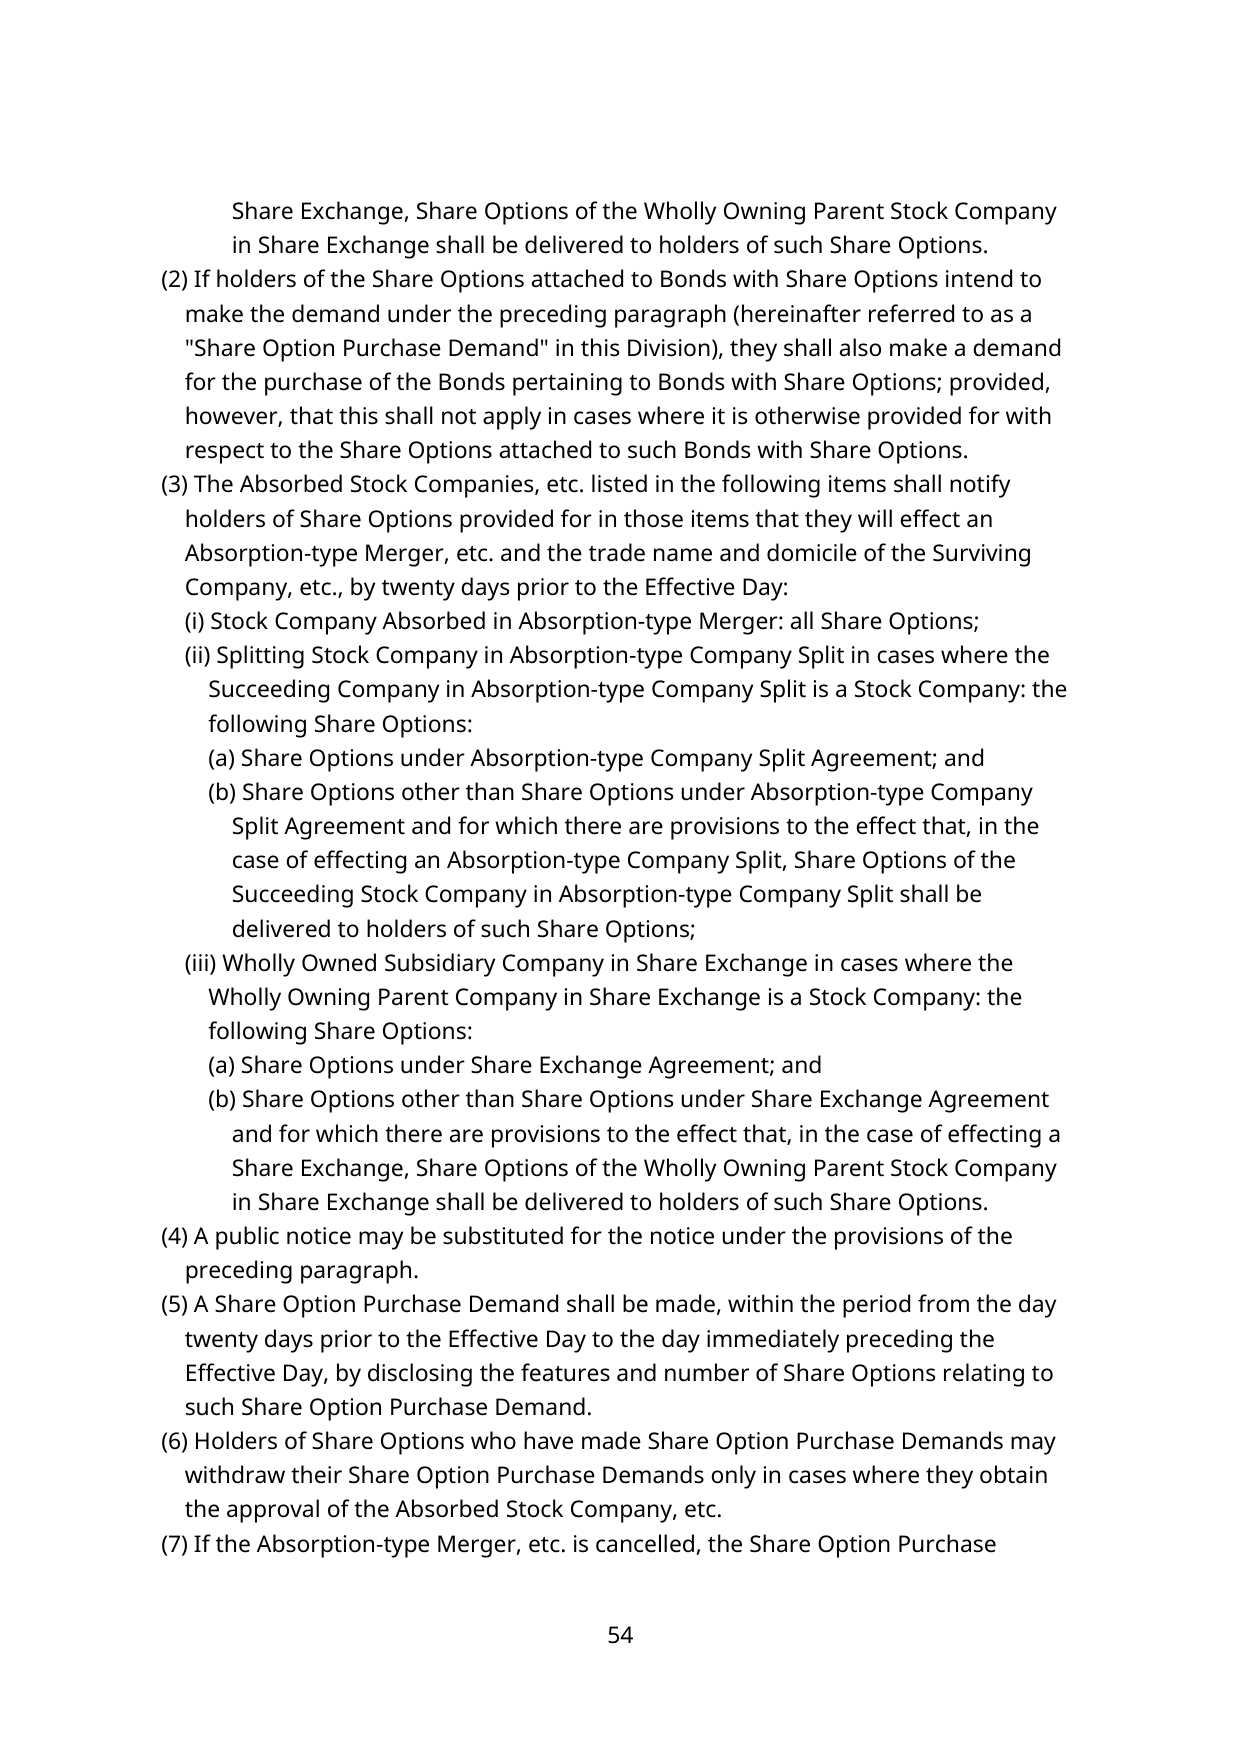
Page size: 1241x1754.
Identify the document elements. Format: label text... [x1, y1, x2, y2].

text (i) Stock Company Absorbed in Absorption-type Merger: all Share Options; [184, 604, 1079, 638]
text (a) Share Options under Share Exchange Agreement; and [207, 1048, 1079, 1082]
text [161, 1526, 1079, 1560]
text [207, 194, 1079, 262]
text (4) A public notice may be substituted for the notice under the provisions of the preceding paragraph. [161, 1219, 1079, 1287]
text (iii) Wholly Owned Subsidiary Company in Share Exchange in cases where the Wholly Owning Parent Company in Share Exchange is a Stock Company: the following Share Options: [184, 945, 1079, 1048]
text (ii) Splitting Stock Company in Absorption-type Company Split in cases where the Succeeding Company in Absorption-type Company Split is a Stock Company: the following Share Options: [184, 638, 1079, 740]
text (3) The Absorbed Stock Companies, etc. listed in the following items shall notify holders of Share Options provided for in those items that they will effect an Absorption-type Merger, etc. and the trade name and domicile of the Surviving Company, etc., by twenty days prior to the Effective Day: [161, 467, 1079, 604]
text (b) Share Options other than Share Options under Absorption-type Company Split Agreement and for which there are provisions to the effect that, in the case of effecting an Absorption-type Company Split, Share Options of the Succeeding Stock Company in Absorption-type Company Split shall be delivered to holders of such Share Options; [207, 774, 1079, 945]
text (a) Share Options under Absorption-type Company Split Agreement; and [207, 740, 1079, 774]
text (6) Holders of Share Options who have made Share Option Purchase Demands may withdraw their Share Option Purchase Demands only in cases where they obtain the approval of the Absorbed Stock Company, etc. [161, 1424, 1079, 1526]
text (5) A Share Option Purchase Demand shall be made, within the period from the day twenty days prior to the Effective Day to the day immediately preceding the Effective Day, by disclosing the features and number of Share Options relating to such Share Option Purchase Demand. [161, 1287, 1079, 1424]
text (2) If holders of the Share Options attached to Bonds with Share Options intend to make the demand under the preceding paragraph (hereinafter referred to as a "Share Option Purchase Demand" in this Division), they shall also make a demand for the purchase of the Bonds pertaining to Bonds with Share Options; provided, however, that this shall not apply in cases where it is otherwise provided for with respect to the Share Options attached to such Bonds with Share Options. [161, 262, 1079, 467]
